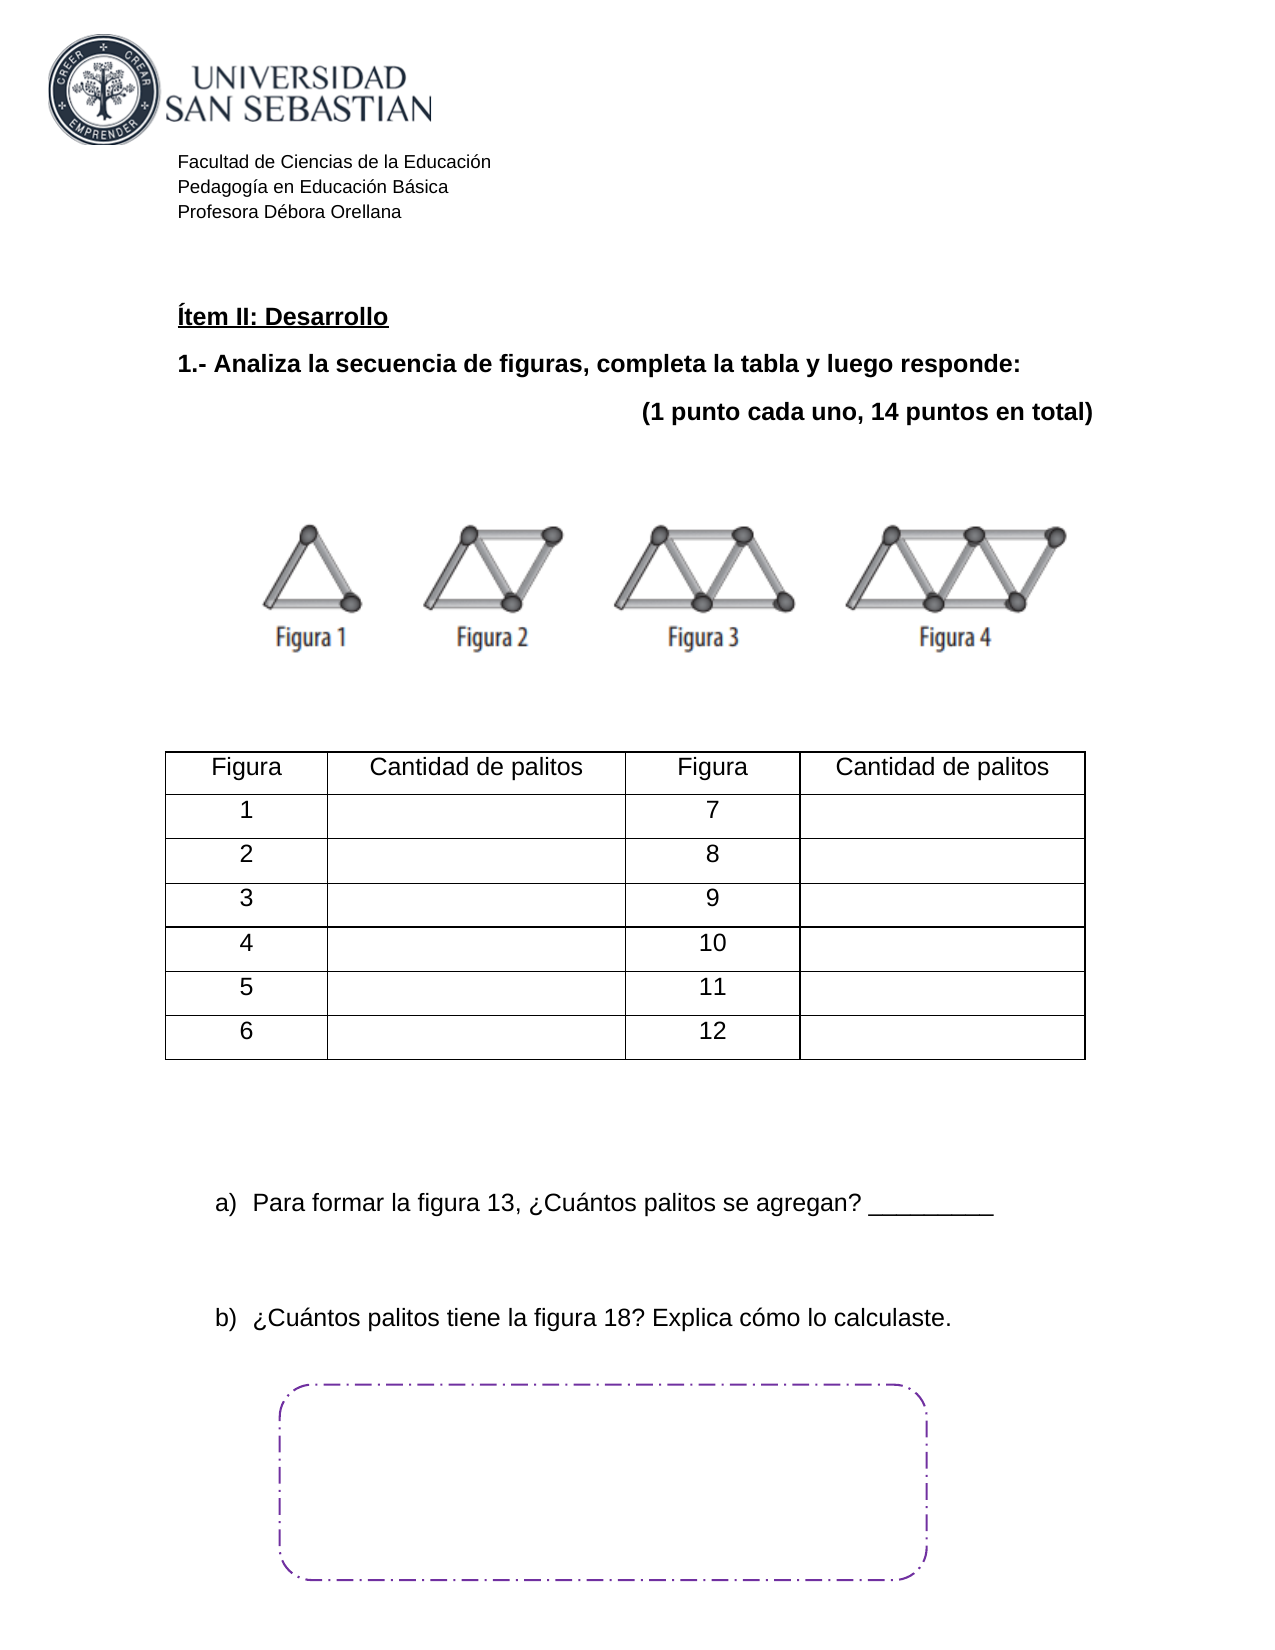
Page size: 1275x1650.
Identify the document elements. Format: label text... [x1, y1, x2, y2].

text Ítem II: Desarrollo [177, 301, 1098, 330]
table_cell 9 [626, 884, 799, 926]
table_header Cantidad de palitos [328, 753, 625, 794]
table_cell 10 [626, 928, 799, 971]
table_cell [801, 1016, 1084, 1059]
table_cell [328, 1016, 625, 1059]
table_header Figura [626, 753, 799, 794]
table_header Figura [166, 753, 327, 794]
table_cell [801, 795, 1084, 838]
picture [46, 34, 432, 144]
table_cell [328, 795, 625, 838]
table_cell 2 [166, 839, 327, 882]
picture [228, 508, 1098, 670]
table_cell [801, 839, 1084, 882]
table_cell 11 [626, 972, 799, 1014]
text (1 punto cada uno, 14 puntos en total) [177, 397, 1098, 426]
table_cell 4 [166, 928, 327, 971]
text 1.- Analiza la secuencia de figuras, completa la tabla y luego responde: [177, 349, 1098, 378]
table_cell 12 [626, 1016, 799, 1059]
table_cell 6 [166, 1016, 327, 1059]
table_cell [328, 839, 625, 882]
table_cell 1 [166, 795, 327, 838]
table_cell 3 [166, 884, 327, 926]
list ¿Cuántos palitos tiene la figura 18? Explica cómo lo calculaste. [215, 1303, 1098, 1332]
table_cell [801, 884, 1084, 926]
table_cell 7 [626, 795, 799, 838]
table_cell [328, 884, 625, 926]
table_header Cantidad de palitos [801, 753, 1084, 794]
table_cell [801, 972, 1084, 1014]
table_cell 8 [626, 839, 799, 882]
table_cell 5 [166, 972, 327, 1014]
table_cell [328, 928, 625, 971]
table_cell [801, 928, 1084, 971]
list Para formar la figura 13, ¿Cuántos palitos se agregan? _________ [215, 1188, 1098, 1217]
table_cell [328, 972, 625, 1014]
